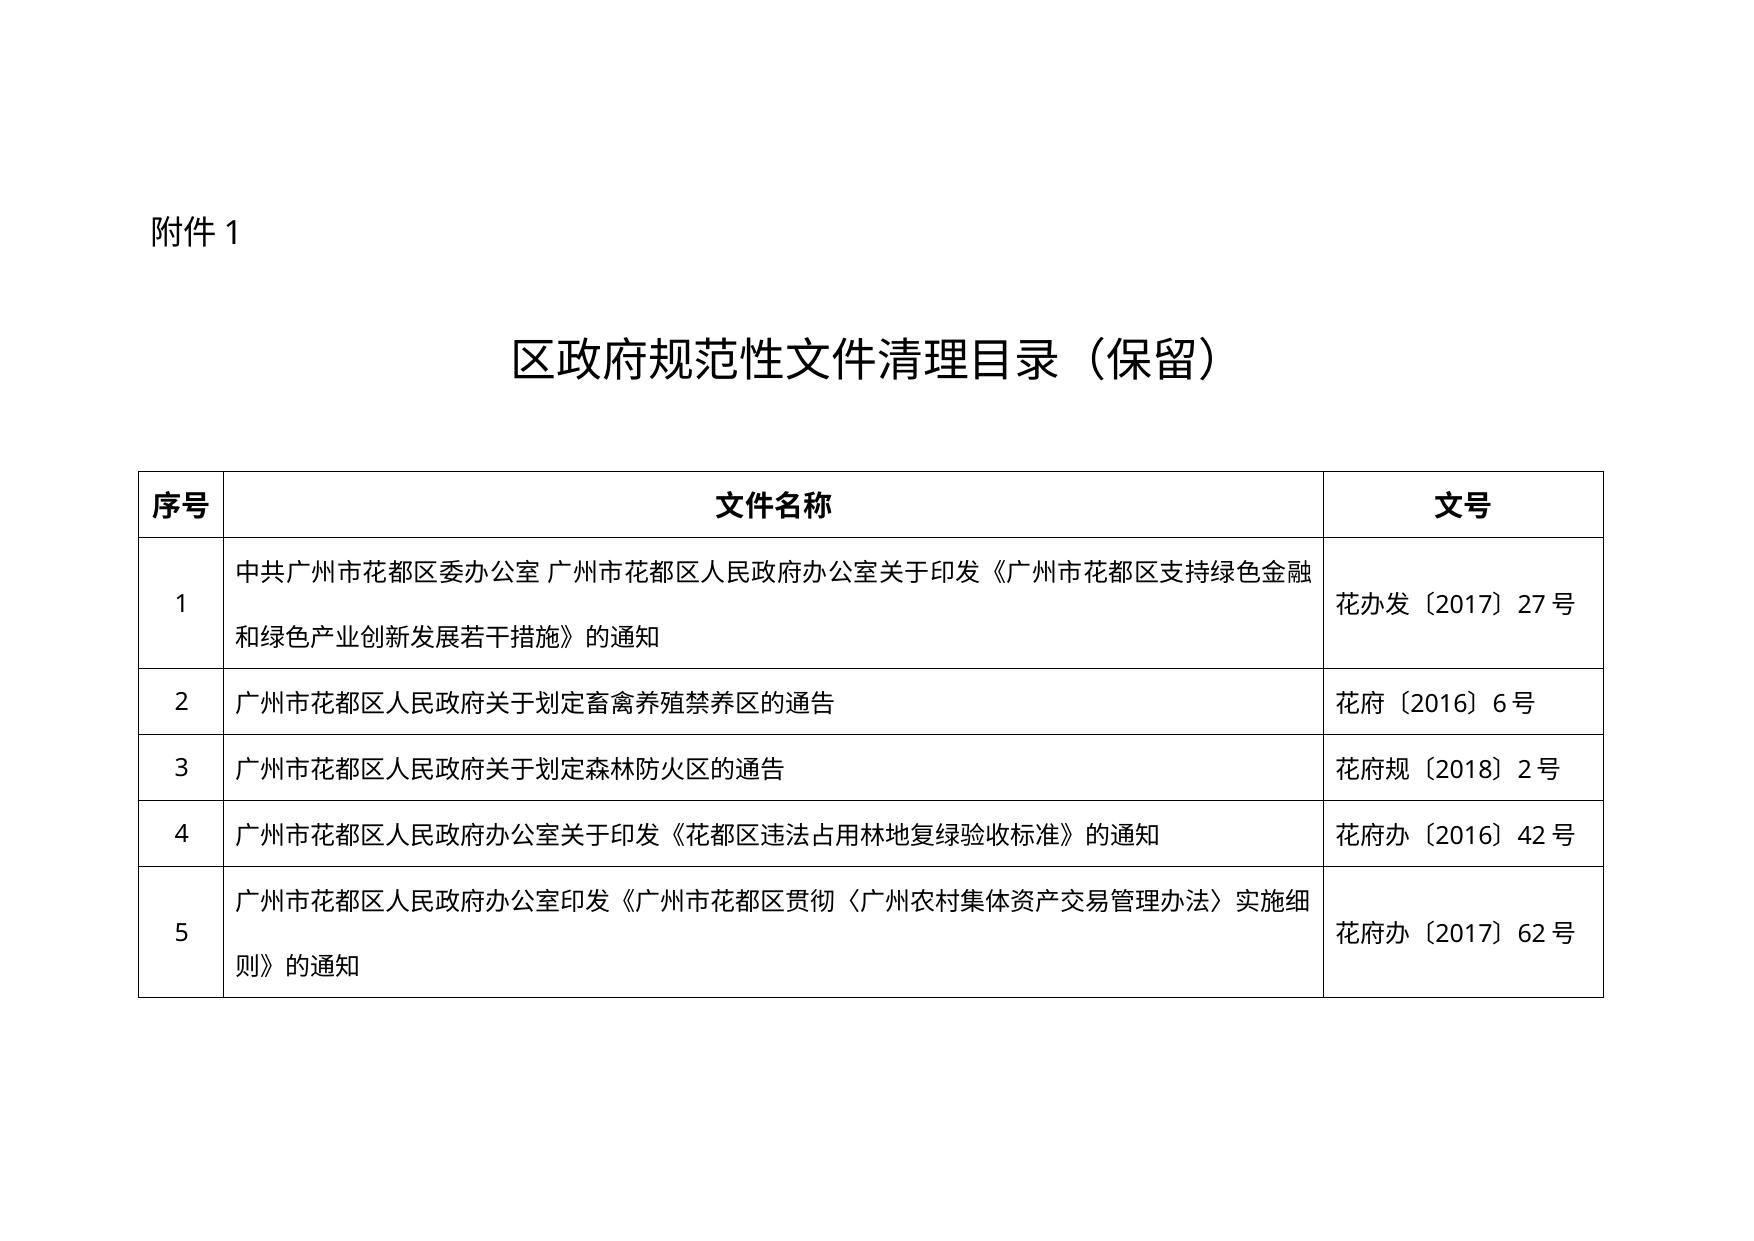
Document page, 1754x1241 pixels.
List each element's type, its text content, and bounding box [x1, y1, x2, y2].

table_cell 3 [139, 735, 223, 800]
text 附件1 [150, 198, 1604, 263]
table_cell 广州市花都区人民政府关于划定森林防火区的通告 [224, 735, 1323, 800]
table_cell 花府办〔2017〕62号 [1324, 867, 1603, 997]
table_cell 花办发〔2017〕27号 [1324, 538, 1603, 668]
table_cell 4 [139, 801, 223, 866]
text 区政府规范性文件清理目录（保留） [150, 308, 1604, 406]
table_cell 花府办〔2016〕42号 [1324, 801, 1603, 866]
table_cell 花府〔2016〕6号 [1324, 669, 1603, 734]
table_header 序号 [139, 472, 223, 537]
table_cell 广州市花都区人民政府办公室印发《广州市花都区贯彻〈广州农村集体资产交易管理办法〉实施细则》的通知 [224, 867, 1323, 997]
table_header 文号 [1324, 472, 1603, 537]
table_cell 广州市花都区人民政府办公室关于印发《花都区违法占用林地复绿验收标准》的通知 [224, 801, 1323, 866]
table_cell 花府规〔2018〕2号 [1324, 735, 1603, 800]
table_cell 1 [139, 538, 223, 668]
table_cell 广州市花都区人民政府关于划定畜禽养殖禁养区的通告 [224, 669, 1323, 734]
table_cell 2 [139, 669, 223, 734]
table_cell 5 [139, 867, 223, 997]
table_cell 中共广州市花都区委办公室 广州市花都区人民政府办公室关于印发《广州市花都区支持绿色金融和绿色产业创新发展若干措施》的通知 [224, 538, 1323, 668]
table_header 文件名称 [224, 472, 1323, 537]
